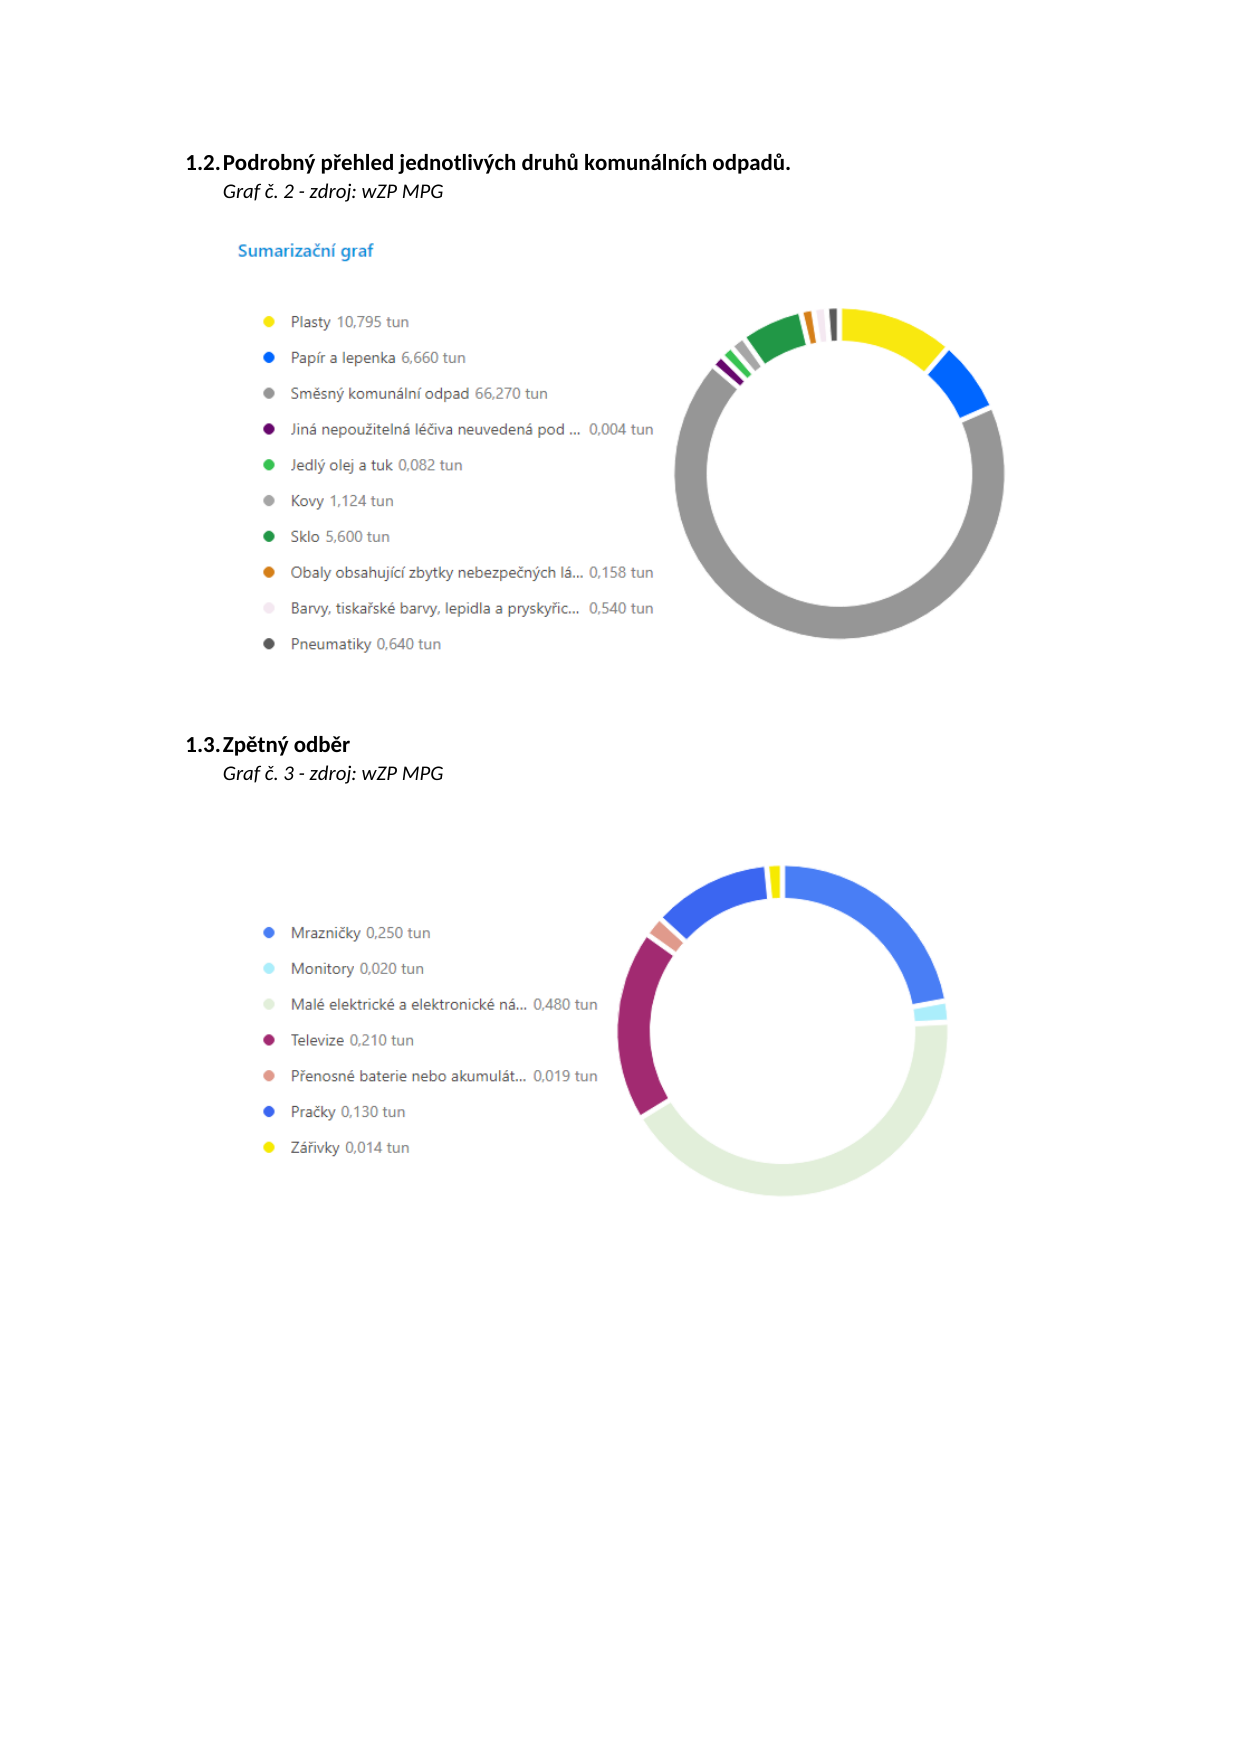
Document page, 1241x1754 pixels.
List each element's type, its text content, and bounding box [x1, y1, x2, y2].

picture [221, 221, 1122, 712]
list Podrobný přehled jednotlivých druhů komunálních odpadů. [185, 148, 1093, 176]
list Graf č. 2 - zdroj: wZP MPG [223, 178, 1093, 203]
list Zpětný odběr [185, 730, 1093, 758]
list Graf č. 3 - zdroj: wZP MPG [223, 761, 1093, 786]
picture [221, 804, 1122, 1267]
